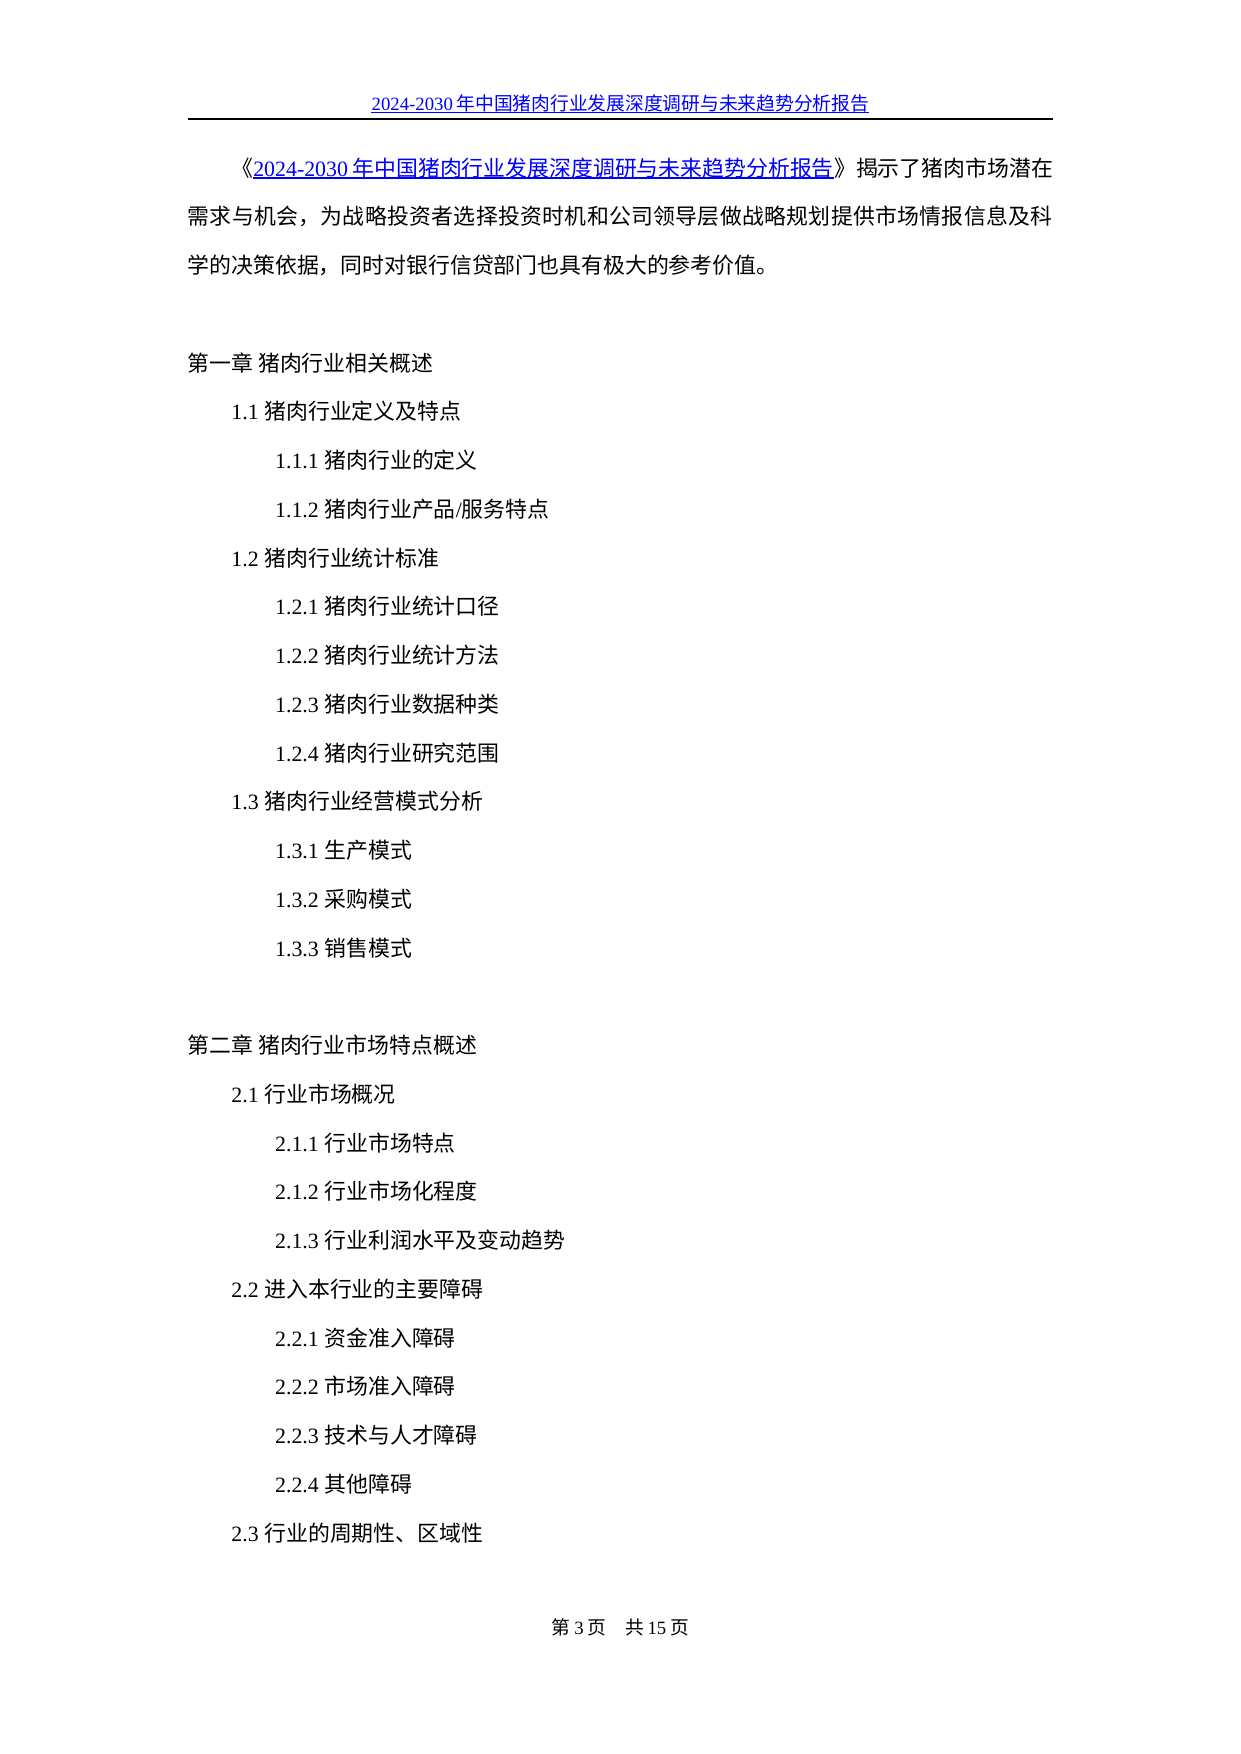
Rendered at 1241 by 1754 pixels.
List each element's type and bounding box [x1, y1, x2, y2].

text [187, 150, 1053, 1548]
